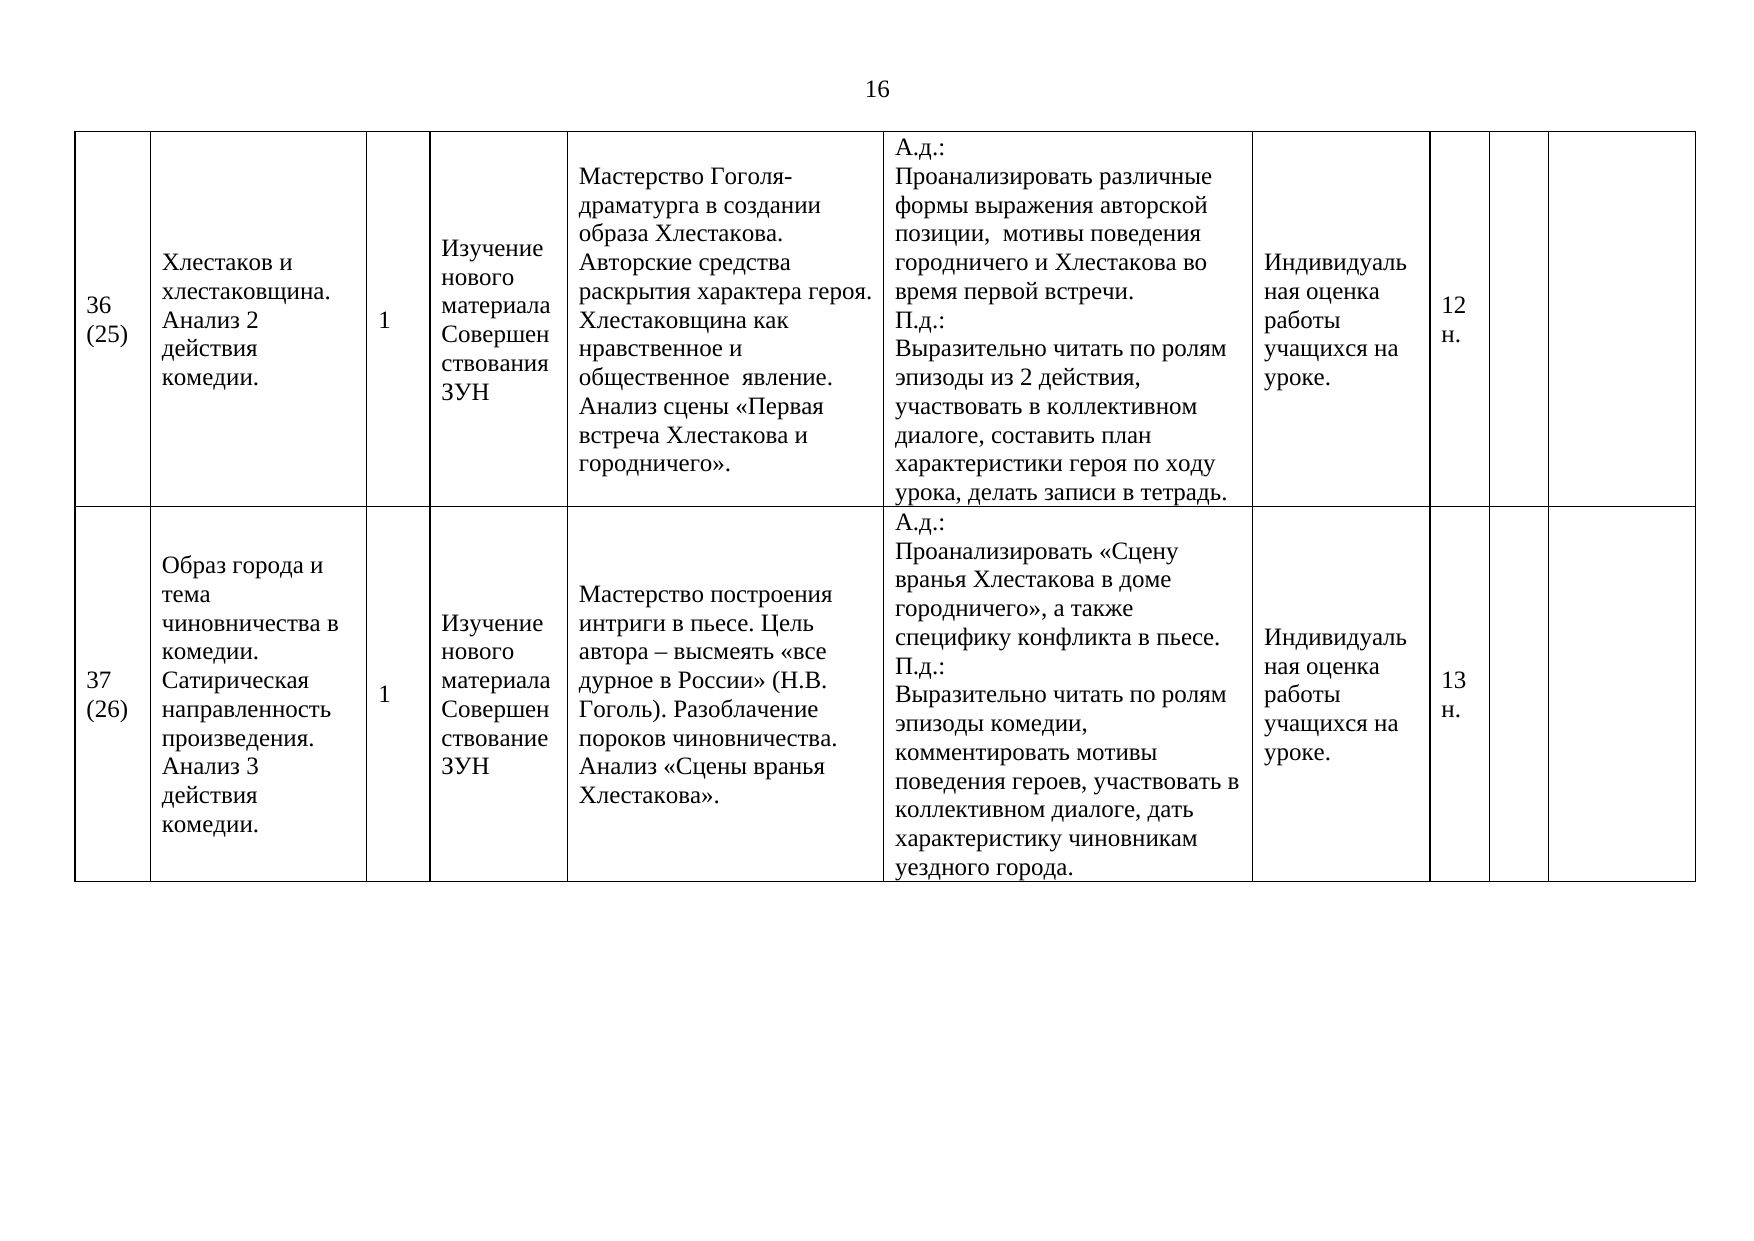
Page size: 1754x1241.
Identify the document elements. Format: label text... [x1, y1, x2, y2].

table_cell Мастерство Гоголя-драматурга в создании образа Хлестакова. Авторские средства раскрытия характера героя. Хлестаковщина как нравственное и общественное явление. Анализ сцены «Первая встреча Хлестакова и городничего». [568, 132, 883, 506]
table_cell [1490, 507, 1548, 881]
table_cell 1 [367, 507, 429, 881]
table_cell А.д.: Проанализировать различные формы выражения авторской позиции, мотивы поведения городничего и Хлестакова во время первой встречи. П.д.: Выразительно читать по ролям эпизоды из 2 действия, участвовать в коллективном диалоге, составить план характеристики героя по ходу урока, делать записи в тетрадь. [884, 132, 1252, 506]
table_cell [1490, 132, 1548, 506]
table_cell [431, 507, 567, 881]
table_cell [1253, 507, 1429, 881]
table_cell [1549, 507, 1695, 881]
table_cell [1549, 132, 1695, 506]
table_cell 13 н. [1431, 507, 1489, 881]
table_cell 36 (25) [76, 132, 150, 506]
table_cell 1 [367, 132, 429, 506]
table_cell Мастерство построения интриги в пьесе. Цель автора – высмеять «все дурное в России» (Н.В. Гоголь). Разоблачение пороков чиновничества. Анализ «Сцены вранья Хлестакова». [568, 507, 883, 881]
table_cell Изучение нового материала Совершенствования ЗУН [431, 132, 567, 506]
table_cell 12 н. [1431, 132, 1489, 506]
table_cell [1253, 132, 1429, 506]
table_cell А.д.: Проанализировать «Сцену вранья Хлестакова в доме городничего», а также специфику конфликта в пьесе. П.д.: Выразительно читать по ролям эпизоды комедии, комментировать мотивы поведения героев, участвовать в коллективном диалоге, дать характеристику чиновникам уездного города. [884, 507, 1252, 881]
table_cell Хлестаков и хлестаковщина. Анализ 2 действия комедии. [151, 132, 366, 506]
table_cell 37 (26) [76, 507, 150, 881]
table_cell Образ города и тема чиновничества в комедии. Сатирическая направленность произведения. Анализ 3 действия комедии. [151, 507, 366, 881]
